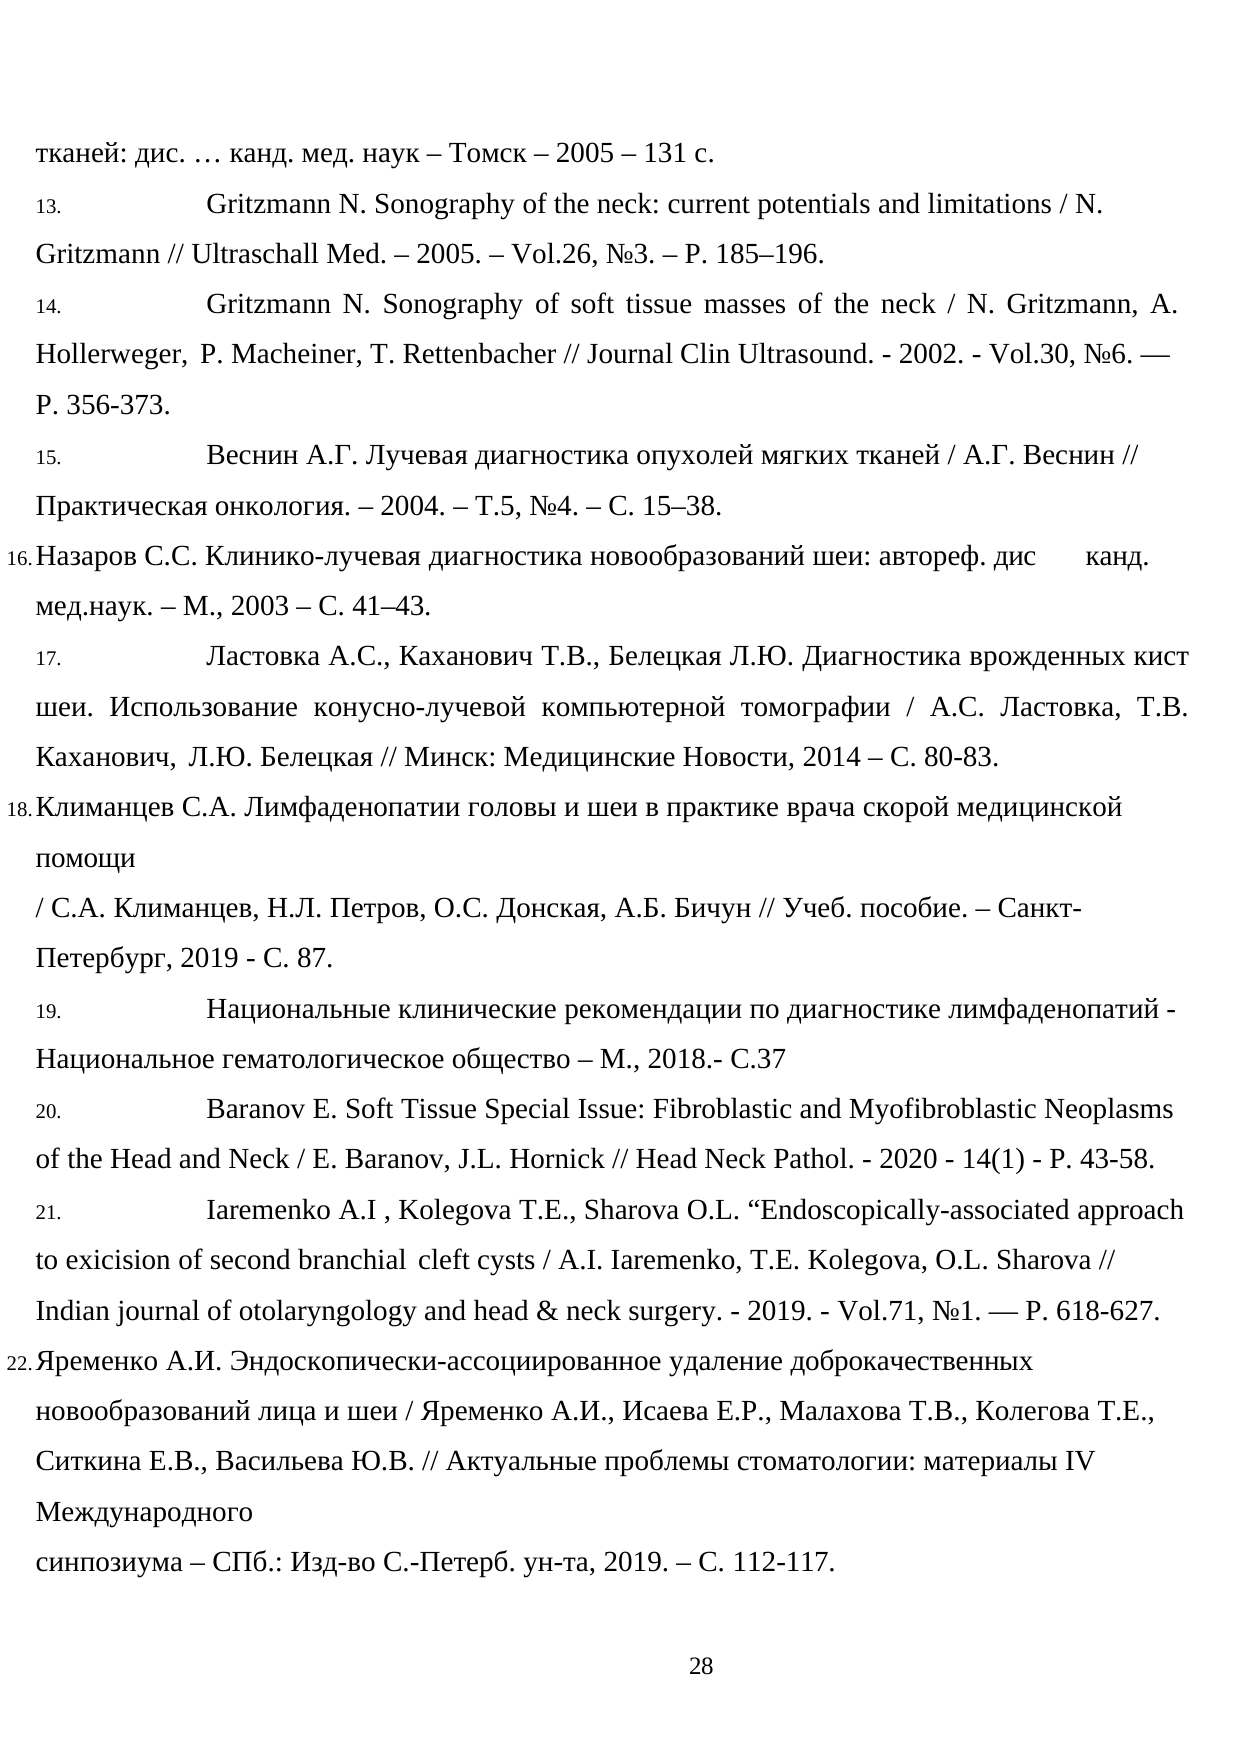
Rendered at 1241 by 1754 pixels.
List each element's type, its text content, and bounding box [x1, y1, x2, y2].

list Яременко А.И. Эндоскопически-ассоциированное удаление доброкачественных [6, 1343, 1190, 1376]
list Климанцев С.А. Лимфаденопатии головы и шеи в практике врача скорой медицинской помощи [6, 789, 1190, 873]
list Baranov E. Soft Tissue Special Issue: Fibroblastic and Myofibroblastic Neoplasms of the Head and Neck / E. Baranov, J.L. Hornick // Head Neck Pathol. - 2020 - 14(1) - P. 43-58. [35, 1091, 1190, 1175]
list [35, 135, 1190, 169]
list Национальные клинические рекомендации по диагностике лимфаденопатий - Национальное гематологическое общество – М., 2018.- С.37 [35, 991, 1190, 1074]
list Gritzmann N. Sonography of soft tissue masses of the neck / N. Gritzmann, A. Hollerweger, P. Macheiner, T. Rettenbacher // Journal Clin Ultrasound. - 2002. - Vol.30, №6. — P. 356-373. [35, 286, 1190, 421]
list Назаров С.С. Клинико-лучевая диагностика новообразований шеи: автореф. дис канд. [6, 538, 1190, 571]
text синпозиума – СПб.: Изд-во С.-Петерб. ун-та, 2019. – С. 112-117. [35, 1544, 1190, 1578]
text новообразований лица и шеи / Яременко А.И., Исаева Е.Р., Малахова Т.В., Колегова Т.Е., Ситкина Е.В., Васильева Ю.В. // Актуальные проблемы стоматологии: материалы IV Международного [35, 1393, 1190, 1527]
list Iaremenko A.I , Kolegova T.E., Sharova O.L. “Endoscopically-associated approach to exicision of second branchial cleft cysts / A.I. Iaremenko, T.E. Kolegova, O.L. Sharova // Indian journal of otolaryngology and head & neck surgery. - 2019. - Vol.71, №1. — P. 618-627. [35, 1192, 1190, 1326]
list Gritzmann N. Sonography of the neck: current potentials and limitations / N. Gritzmann // Ultraschall Med. – 2005. – Vol.26, №3. – P. 185–196. [35, 186, 1190, 269]
list Веснин А.Г. Лучевая диагностика опухолей мягких тканей / А.Г. Веснин // Практическая онкология. – 2004. – Т.5, №4. – С. 15–38. [35, 437, 1190, 521]
text / С.А. Климанцев, Н.Л. Петров, О.С. Донская, А.Б. Бичун // Учеб. пособие. – Санкт-Петербург, 2019 - С. 87. [35, 890, 1190, 974]
list Ластовка А.С., Каханович Т.В., Белецкая Л.Ю. Диагностика врожденных кист шеи. Использование конусно-лучевой компьютерной томографии / А.С. Ластовка, Т.В. Каханович, Л.Ю. Белецкая // Минск: Медицинские Новости, 2014 – С. 80-83. [35, 638, 1190, 773]
text мед.наук. – М., 2003 – С. 41–43. [35, 588, 1190, 622]
